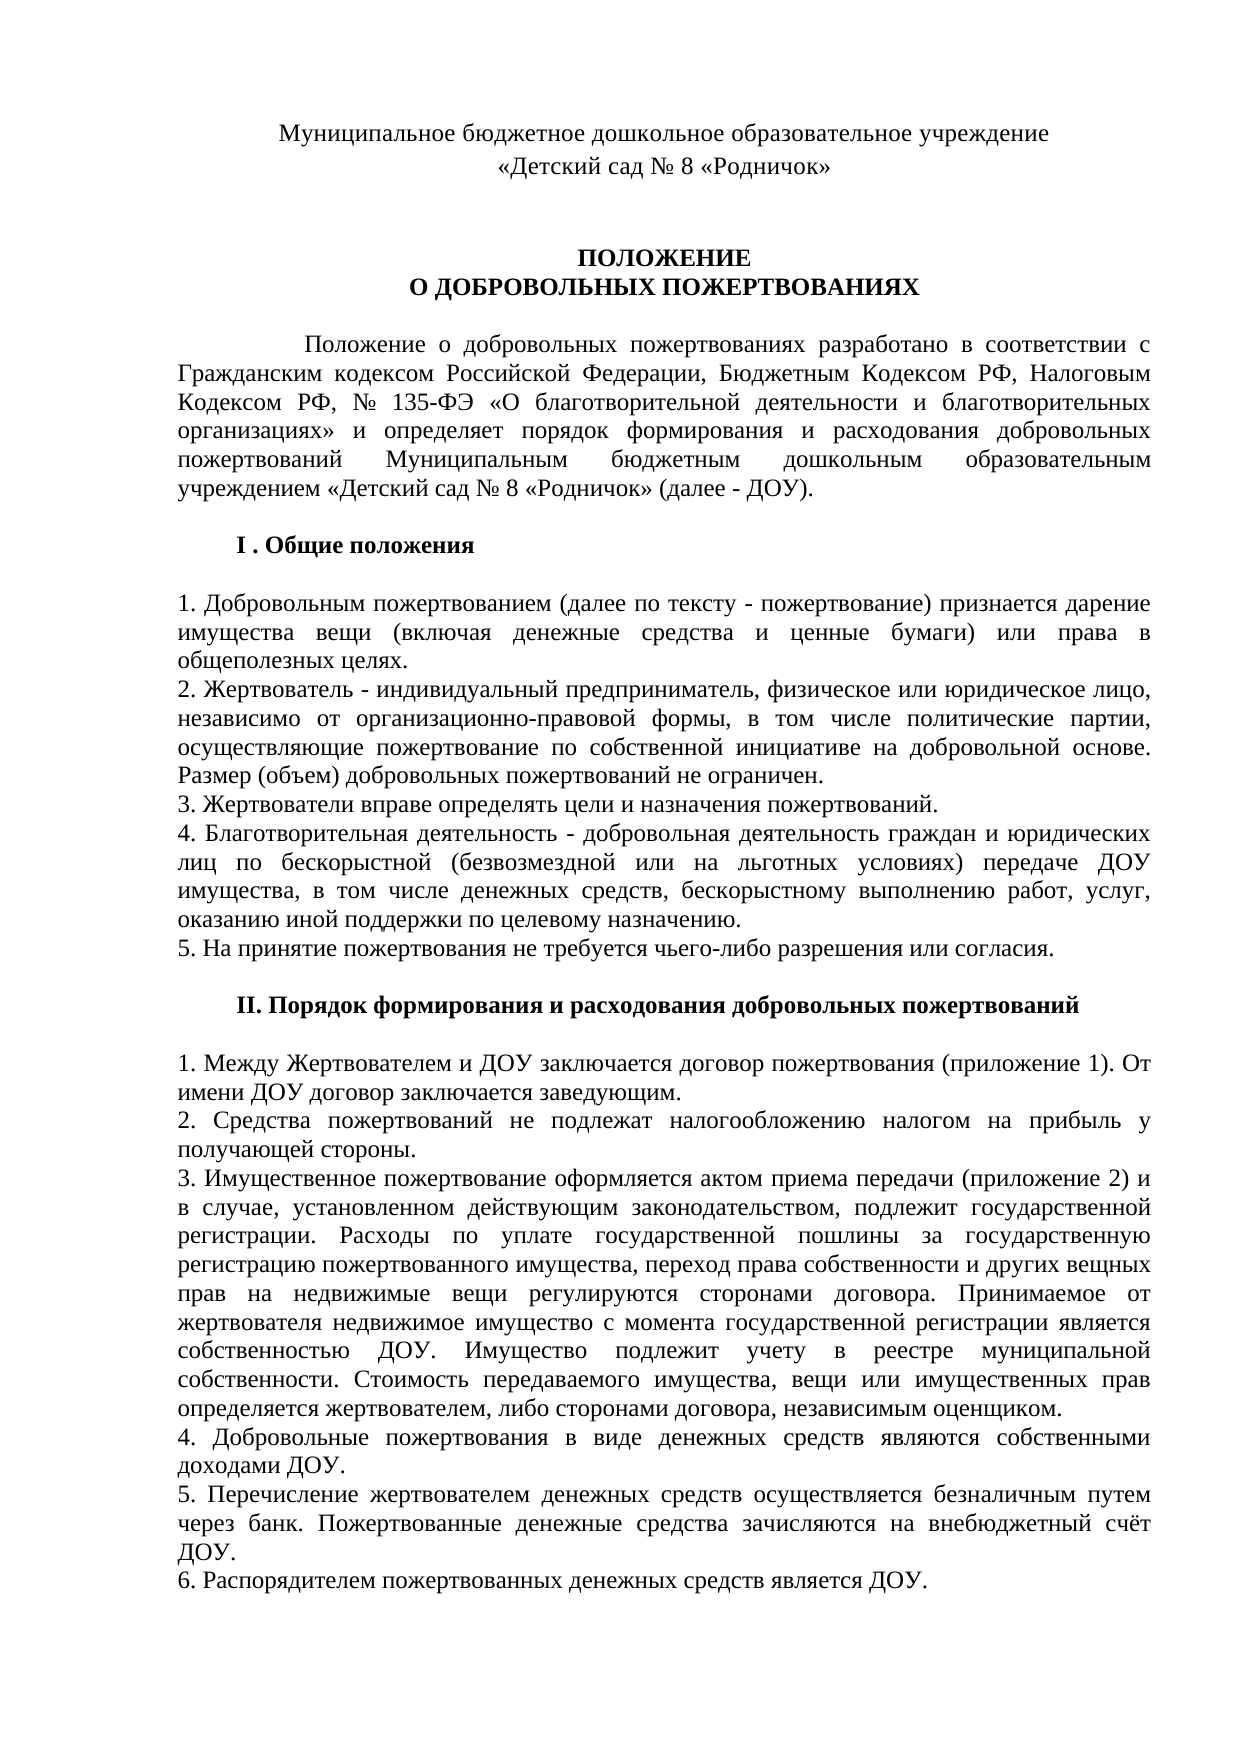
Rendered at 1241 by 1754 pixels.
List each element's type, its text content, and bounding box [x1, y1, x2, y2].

text 1. Добровольным пожертвованием (далее по тексту - пожертвование) признается дарение имущества вещи (включая денежные средства и ценные бумаги) или права в общеполезных целях. [177, 588, 1152, 674]
text 2. Жертвователь - индивидуальный предприниматель, физическое или юридическое лицо, независимо от организационно-правовой формы, в том числе политические партии, осуществляющие пожертвование по собственной инициативе на добровольной основе. Размер (объем) добровольных пожертвований не ограничен. [177, 674, 1152, 789]
text 4. Добровольные пожертвования в виде денежных средств являются собственными доходами ДОУ. [177, 1422, 1152, 1479]
text 3. Имущественное пожертвование оформляется актом приема передачи (приложение 2) и в случае, установленном действующим законодательством, подлежит государственной регистрации. Расходы по уплате государственной пошлины за государственную регистрацию пожертвованного имущества, переход права собственности и других вещных прав на недвижимые вещи регулируются сторонами договора. Принимаемое от жертвователя недвижимое имущество с момента государственной регистрации является собственностью ДОУ. Имущество подлежит учету в реестре муниципальной собственности. Стоимость передаваемого имущества, вещи или имущественных прав определяется жертвователем, либо сторонами договора, независимым оценщиком. [177, 1163, 1152, 1422]
text I . Общие положения [177, 530, 1152, 559]
text 6. Распорядителем пожертвованных денежных средств является ДОУ. [177, 1565, 1152, 1594]
text Муниципальное бюджетное дошкольное образовательное учреждение [177, 118, 1152, 147]
text 1. Между Жертвователем и ДОУ заключается договор пожертвования (приложение 1). От имени ДОУ договор заключается заведующим. [177, 1048, 1152, 1105]
text ПОЛОЖЕНИЕ [177, 243, 1152, 272]
text II. Порядок формирования и расходования добровольных пожертвований [177, 990, 1152, 1019]
text 2. Средства пожертвований не подлежат налогообложению налогом на прибыль у получающей стороны. [177, 1105, 1152, 1163]
text «Детский сад № 8 «Родничок» [177, 151, 1152, 180]
text 3. Жертвователи вправе определять цели и назначения пожертвований. [177, 789, 1152, 818]
text 4. Благотворительная деятельность - добровольная деятельность граждан и юридических лиц по бескорыстной (безвозмездной или на льготных условиях) передаче ДОУ имущества, в том числе денежных средств, бескорыстному выполнению работ, услуг, оказанию иной поддержки по целевому назначению. [177, 818, 1152, 933]
text О ДОБРОВОЛЬНЫХ ПОЖЕРТВОВАНИЯХ [177, 272, 1152, 300]
text Положение о добровольных пожертвованиях разработано в соответствии с Гражданским кодексом Российской Федерации, Бюджетным Кодексом РФ, Налоговым Кодексом РФ, № 135-ФЭ «О благотворительной деятельности и благотворительных организациях» и определяет порядок формирования и расходования добровольных пожертвований Муниципальным бюджетным дошкольным образовательным учреждением «Детский сад № 8 «Родничок» (далее - ДОУ). [177, 329, 1152, 502]
text 5. На принятие пожертвования не требуется чьего-либо разрешения или согласия. [177, 933, 1152, 962]
text 5. Перечисление жертвователем денежных средств осуществляется безналичным путем через банк. Пожертвованные денежные средства зачисляются на внебюджетный счёт ДОУ. [177, 1479, 1152, 1565]
